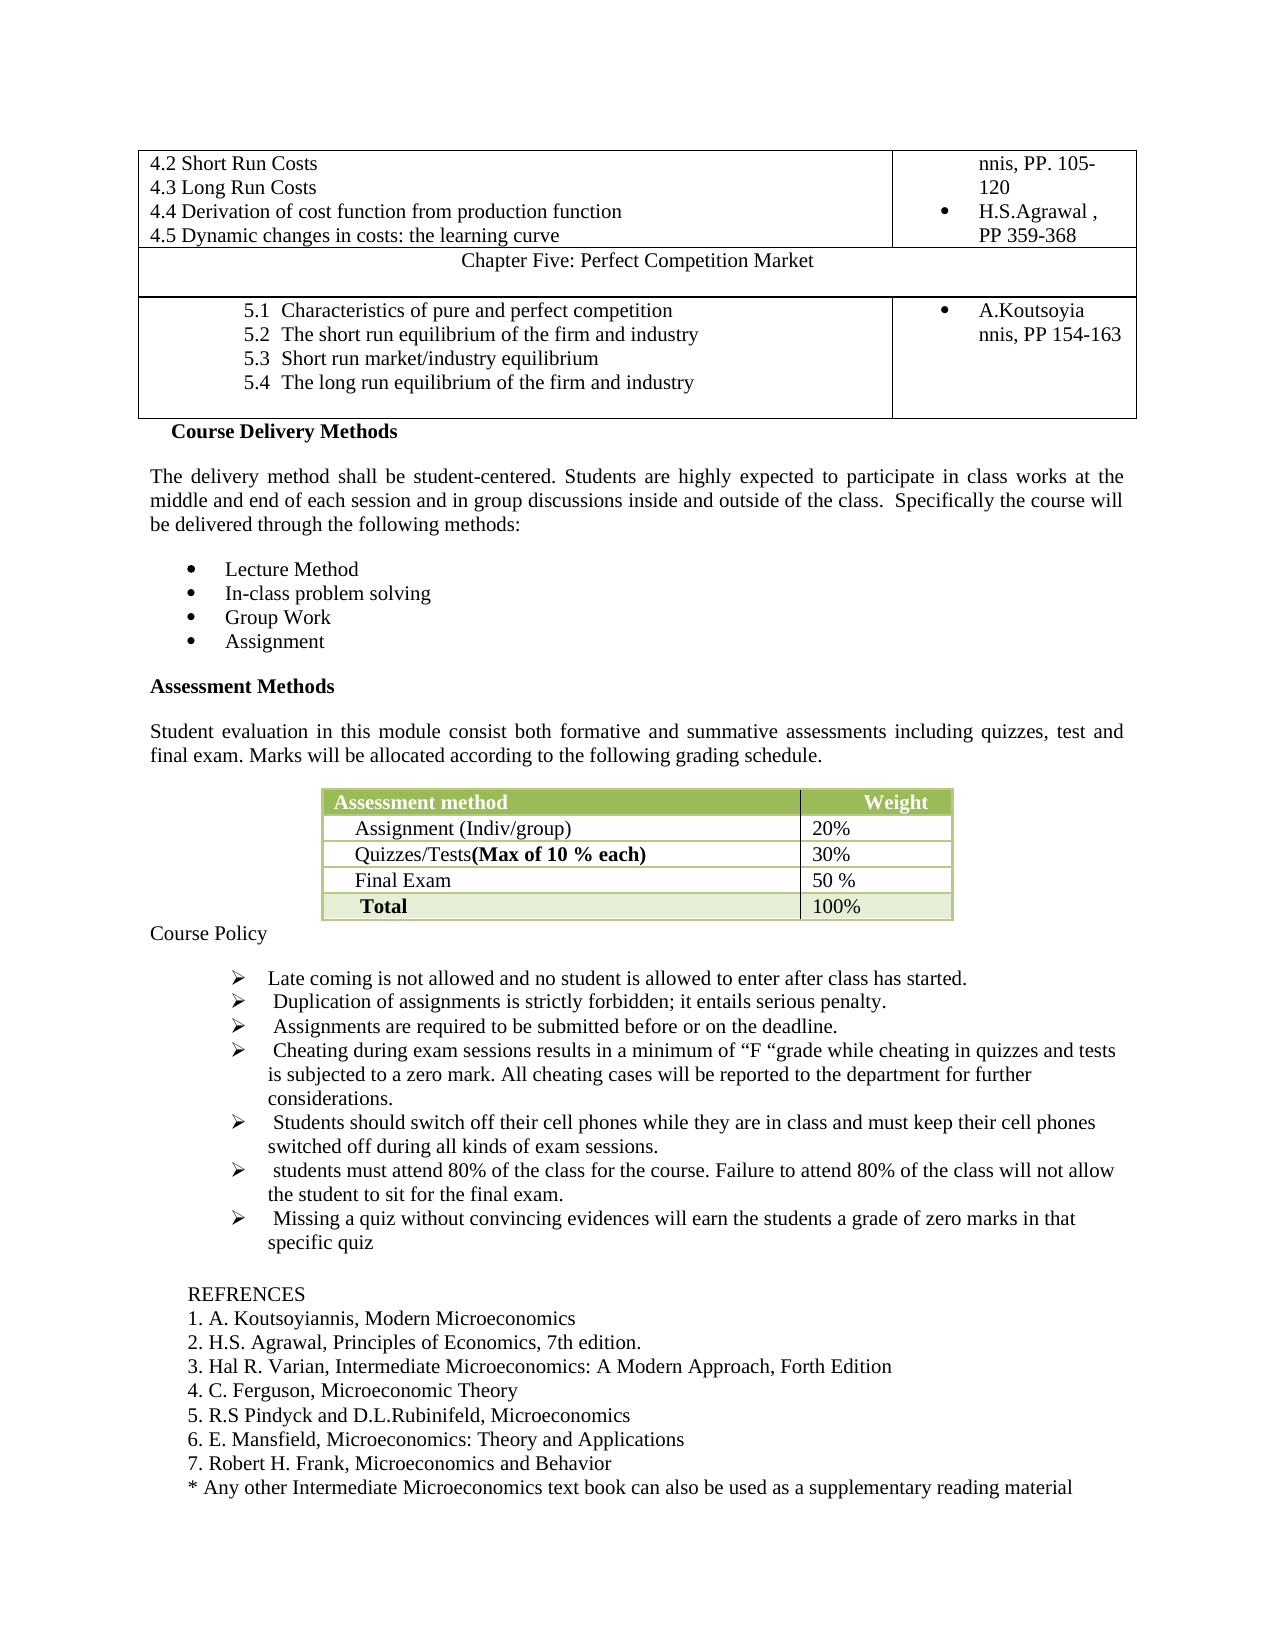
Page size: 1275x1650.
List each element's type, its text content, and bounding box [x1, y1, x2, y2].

list 4. C. Ferguson, Microeconomic Theory [187, 1378, 1125, 1402]
table_header Assessment method [324, 790, 800, 814]
list REFRENCES [187, 1282, 1125, 1306]
list Group Work [187, 605, 1125, 629]
table_cell 50 % [801, 868, 951, 892]
list Late coming is not allowed and no student is allowed to enter after class has started. [230, 965, 1125, 989]
table_cell Quizzes/Tests(Max of 10 % each) [324, 842, 800, 866]
list 5. R.S Pindyck and D.L.Rubinifeld, Microeconomics [187, 1402, 1125, 1427]
table_cell 100% [801, 894, 951, 918]
text Course Policy [150, 921, 1125, 944]
list students must attend 80% of the class for the course. Failure to attend 80% of the class will not allow the student to sit for the final exam. [230, 1158, 1125, 1206]
list 7. Robert H. Frank, Microeconomics and Behavior [187, 1451, 1125, 1475]
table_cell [139, 151, 892, 247]
table_cell Final Exam [324, 868, 800, 892]
table_cell Chapter Five: Perfect Competition Market [139, 248, 1136, 296]
text Assessment Methods [150, 674, 1125, 698]
text The delivery method shall be student-centered. Students are highly expected to participate in class works at the middle and end of each session and in group discussions inside and outside of the class. Specifically the course will be delivered through the following methods: [150, 464, 1125, 536]
table_cell A.Koutsoyia nnis, PP 154-163 [893, 298, 1136, 418]
table_header Weight [801, 790, 951, 814]
list Assignment [187, 629, 1125, 653]
list Cheating during exam sessions results in a minimum of “F “grade while cheating in quizzes and tests is subjected to a zero mark. All cheating cases will be reported to the department for further considerations. [230, 1038, 1125, 1110]
list 3. Hal R. Varian, Intermediate Microeconomics: A Modern Approach, Forth Edition [187, 1354, 1125, 1378]
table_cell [893, 151, 1136, 247]
text Student evaluation in this module consist both formative and summative assessments including quizzes, test and final exam. Marks will be allocated according to the following grading schedule. [150, 719, 1125, 767]
table_cell Assignment (Indiv/group) [324, 816, 800, 840]
list * Any other Intermediate Microeconomics text book can also be used as a supplementary reading material [187, 1475, 1125, 1499]
table_cell 30% [801, 842, 951, 866]
list 6. E. Mansfield, Microeconomics: Theory and Applications [187, 1427, 1125, 1451]
text Course Delivery Methods [150, 419, 1125, 443]
table_cell Total [324, 894, 800, 918]
list Assignments are required to be submitted before or on the deadline. [230, 1013, 1125, 1038]
list 1. A. Koutsoyiannis, Modern Microeconomics [187, 1306, 1125, 1330]
list 2. H.S. Agrawal, Principles of Economics, 7th edition. [187, 1330, 1125, 1354]
list Duplication of assignments is strictly forbidden; it entails serious penalty. [230, 989, 1125, 1013]
list Missing a quiz without convincing evidences will earn the students a grade of zero marks in that specific quiz [230, 1206, 1125, 1254]
list Students should switch off their cell phones while they are in class and must keep their cell phones switched off during all kinds of exam sessions. [230, 1110, 1125, 1158]
table_cell 20% [801, 816, 951, 840]
table_cell Characteristics of pure and perfect competition The short run equilibrium of the firm and industry Short run market/industry equilibrium The long run equilibrium of the firm and industry [139, 298, 892, 418]
list In-class problem solving [187, 581, 1125, 605]
list Lecture Method [187, 557, 1125, 581]
